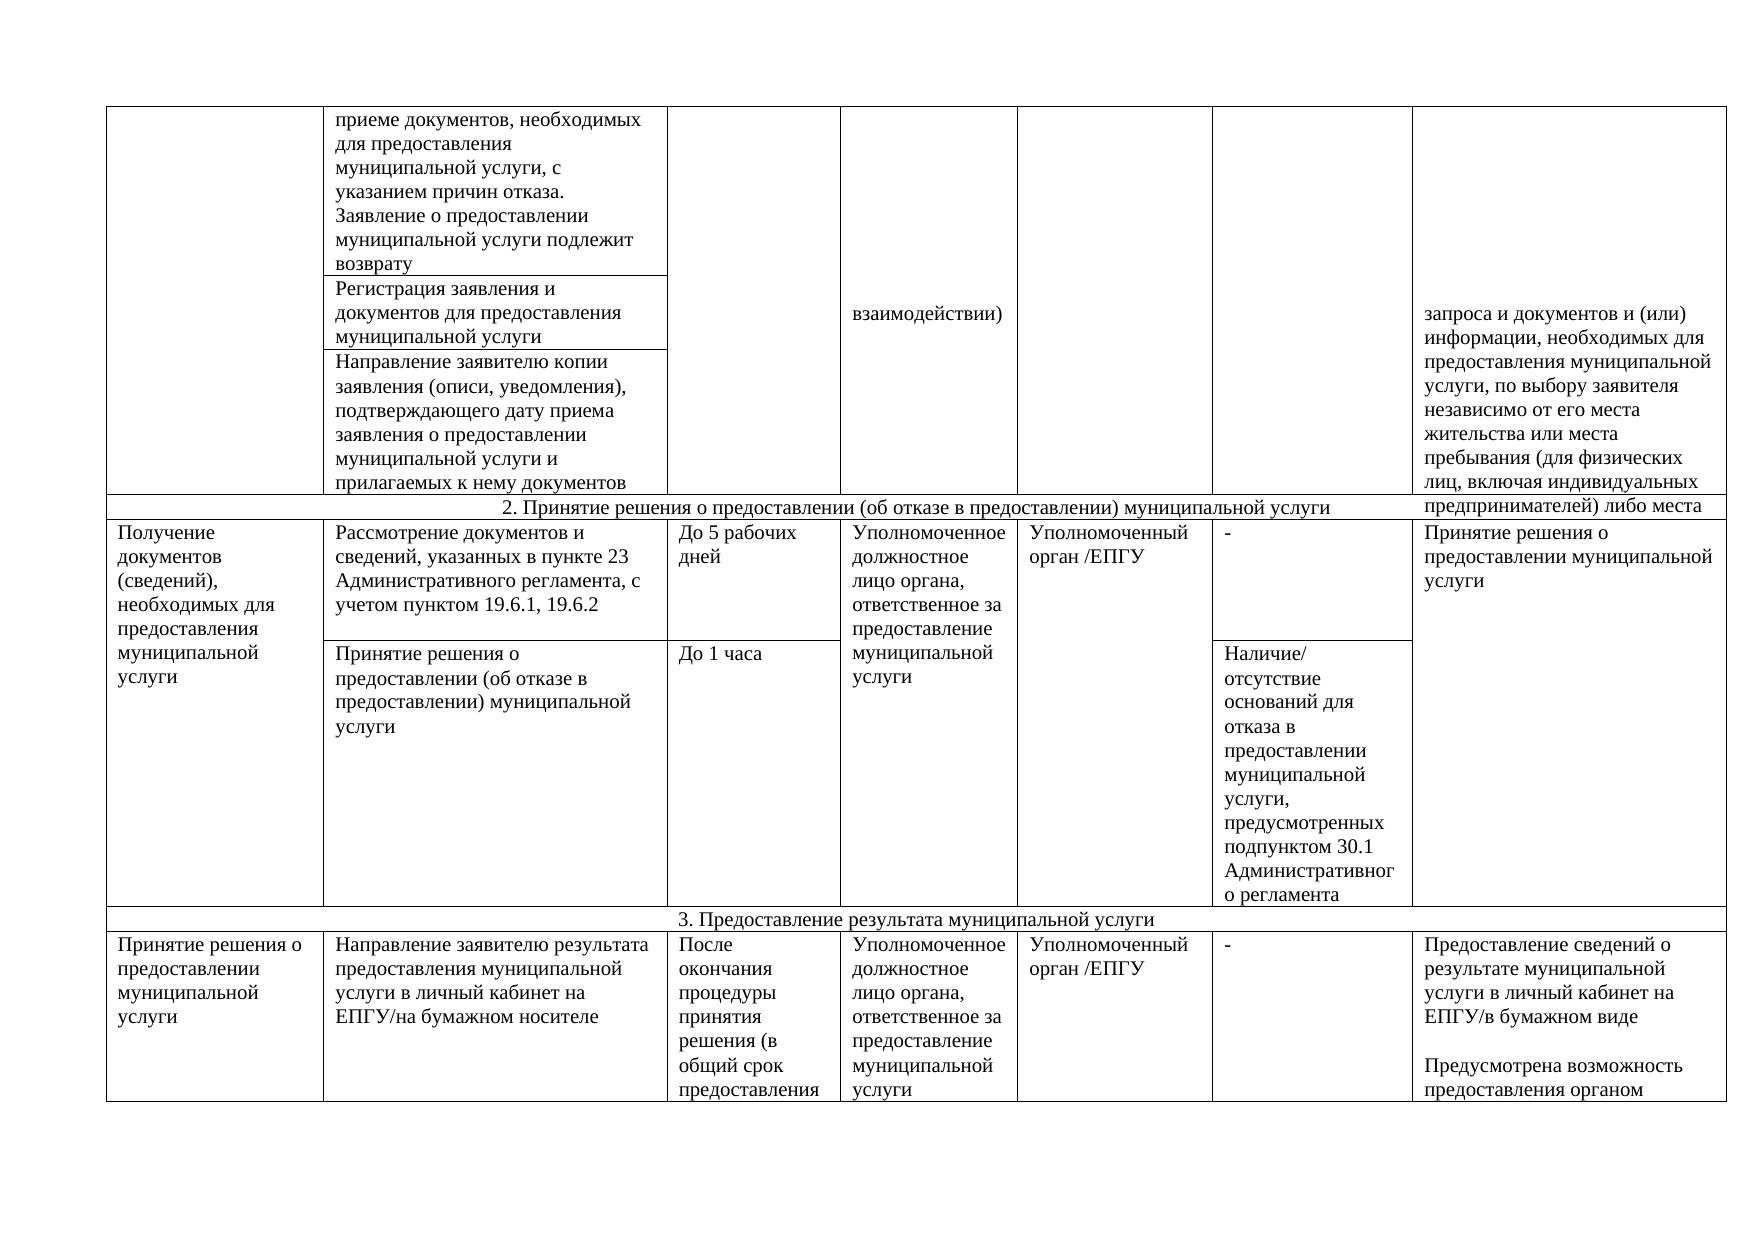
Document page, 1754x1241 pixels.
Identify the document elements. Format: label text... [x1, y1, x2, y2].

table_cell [107, 932, 323, 1101]
table_cell 3. Предоставление результата муниципальной услуги [107, 907, 1726, 931]
table_cell - [1213, 932, 1412, 1101]
table_cell До 5 рабочих дней [668, 520, 840, 640]
table_cell Принятие решения о предоставлении (об отказе в предоставлении) муниципальной услуги [324, 641, 667, 906]
table_cell 2. Принятие решения о предоставлении (об отказе в предоставлении) муниципальной услуги [107, 495, 1726, 519]
table_cell Уполномоченное должностное лицо органа, ответственное за предоставление муниципальной услуги [841, 520, 1017, 906]
table_cell Уполномоченный орган /ЕПГУ [1018, 520, 1212, 906]
table_cell Принятие решения о предоставлении муниципальной услуги [1413, 520, 1726, 906]
table_cell Регистрация заявления и документов для предоставления муниципальной услуги [324, 276, 667, 348]
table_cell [324, 932, 667, 1101]
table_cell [1018, 932, 1212, 1101]
table_cell - [1213, 520, 1412, 640]
table_cell Получение документов (сведений), необходимых для предоставления муниципальной услуги [107, 520, 323, 906]
table_cell Направление заявителю копии заявления (описи, уведомления), подтверждающего дату приема заявления о предоставлении муниципальной услуги и прилагаемых к нему документов [324, 350, 667, 494]
table_cell До 1 часа [668, 641, 840, 906]
table_cell Рассмотрение документов и сведений, указанных в пункте 23 Административного регламента, с учетом пунктом 19.6.1, 19.6.2 [324, 520, 667, 640]
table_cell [841, 932, 1017, 1101]
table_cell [668, 932, 840, 1101]
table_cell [324, 107, 667, 275]
table_cell Наличие/отсутствие оснований для отказа в предоставлении муниципальной услуги, предусмотренных подпунктом 30.1 Административного регламента [1213, 641, 1412, 906]
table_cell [1413, 932, 1726, 1101]
